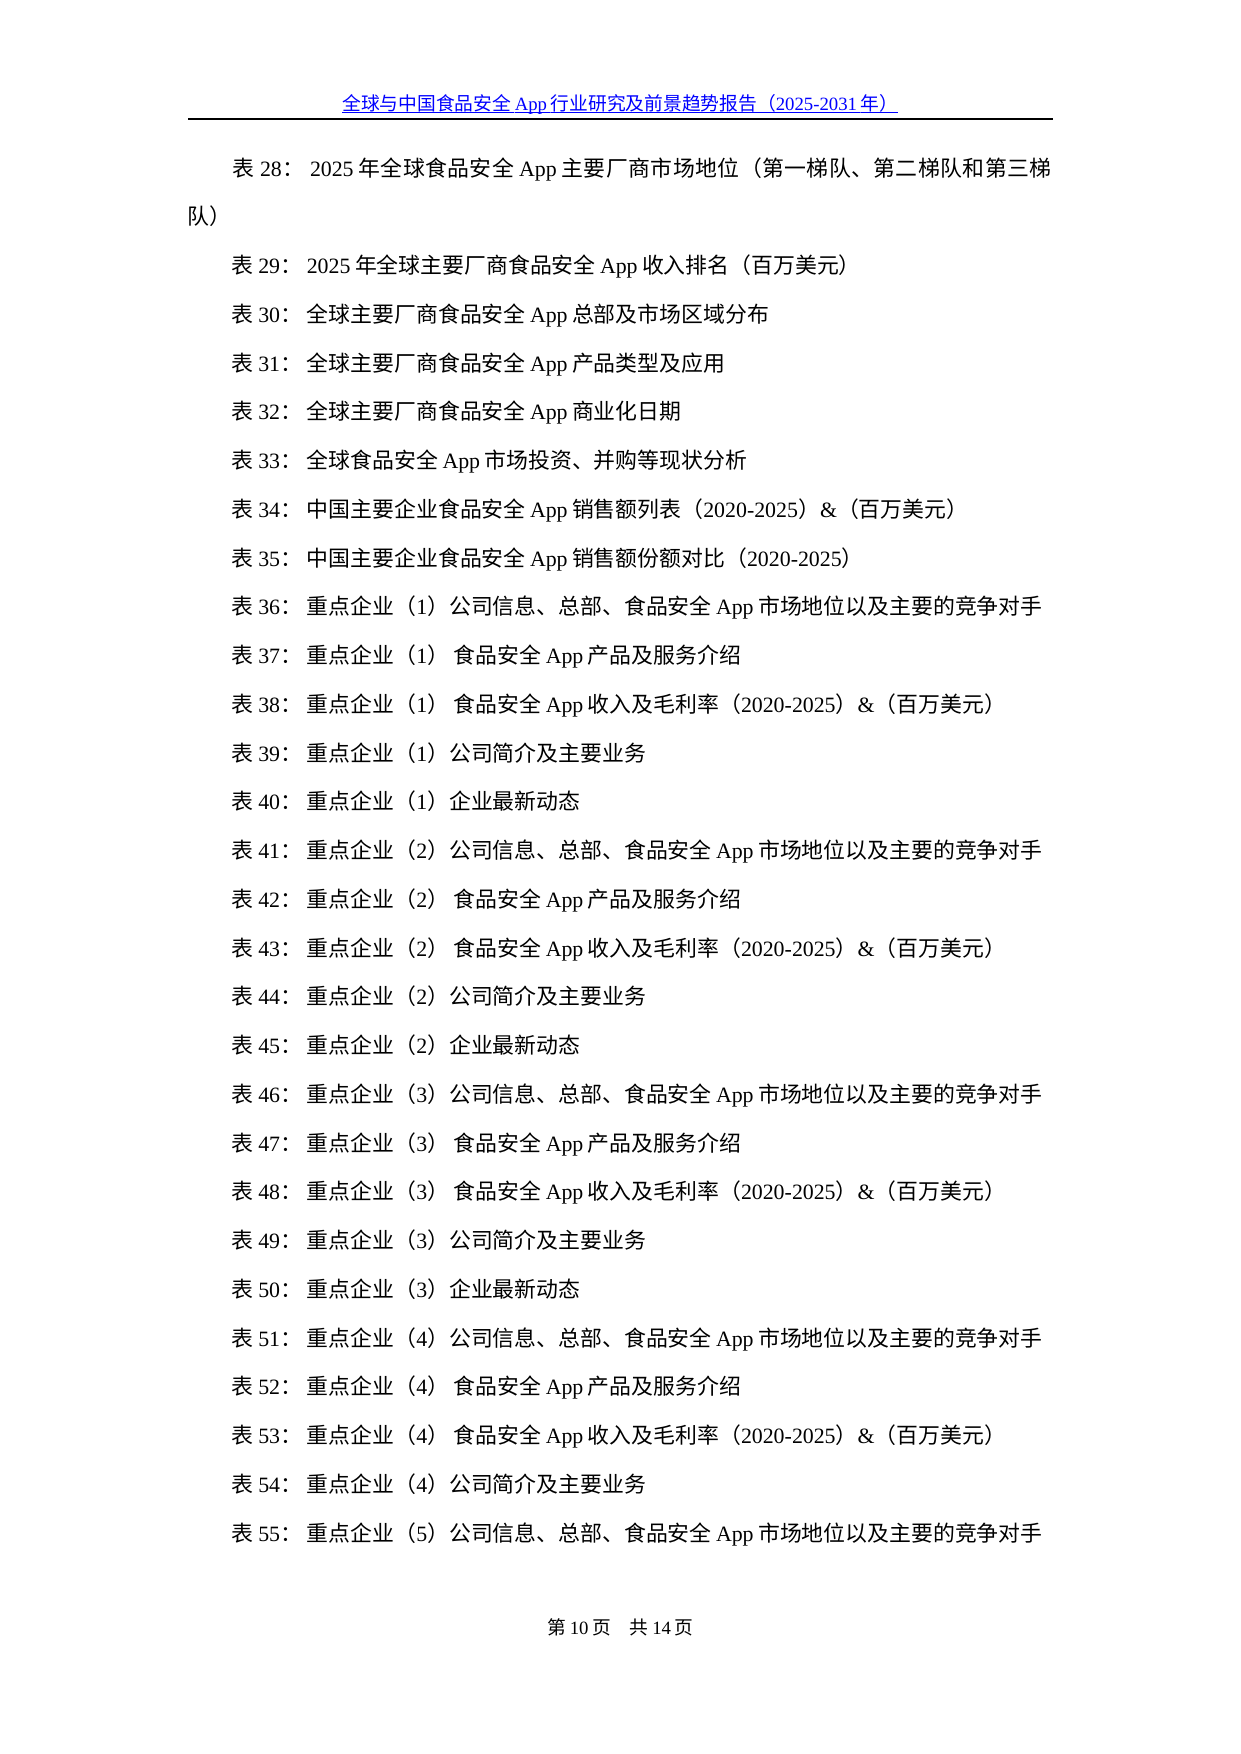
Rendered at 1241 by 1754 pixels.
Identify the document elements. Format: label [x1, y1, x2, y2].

text [187, 150, 1053, 1548]
